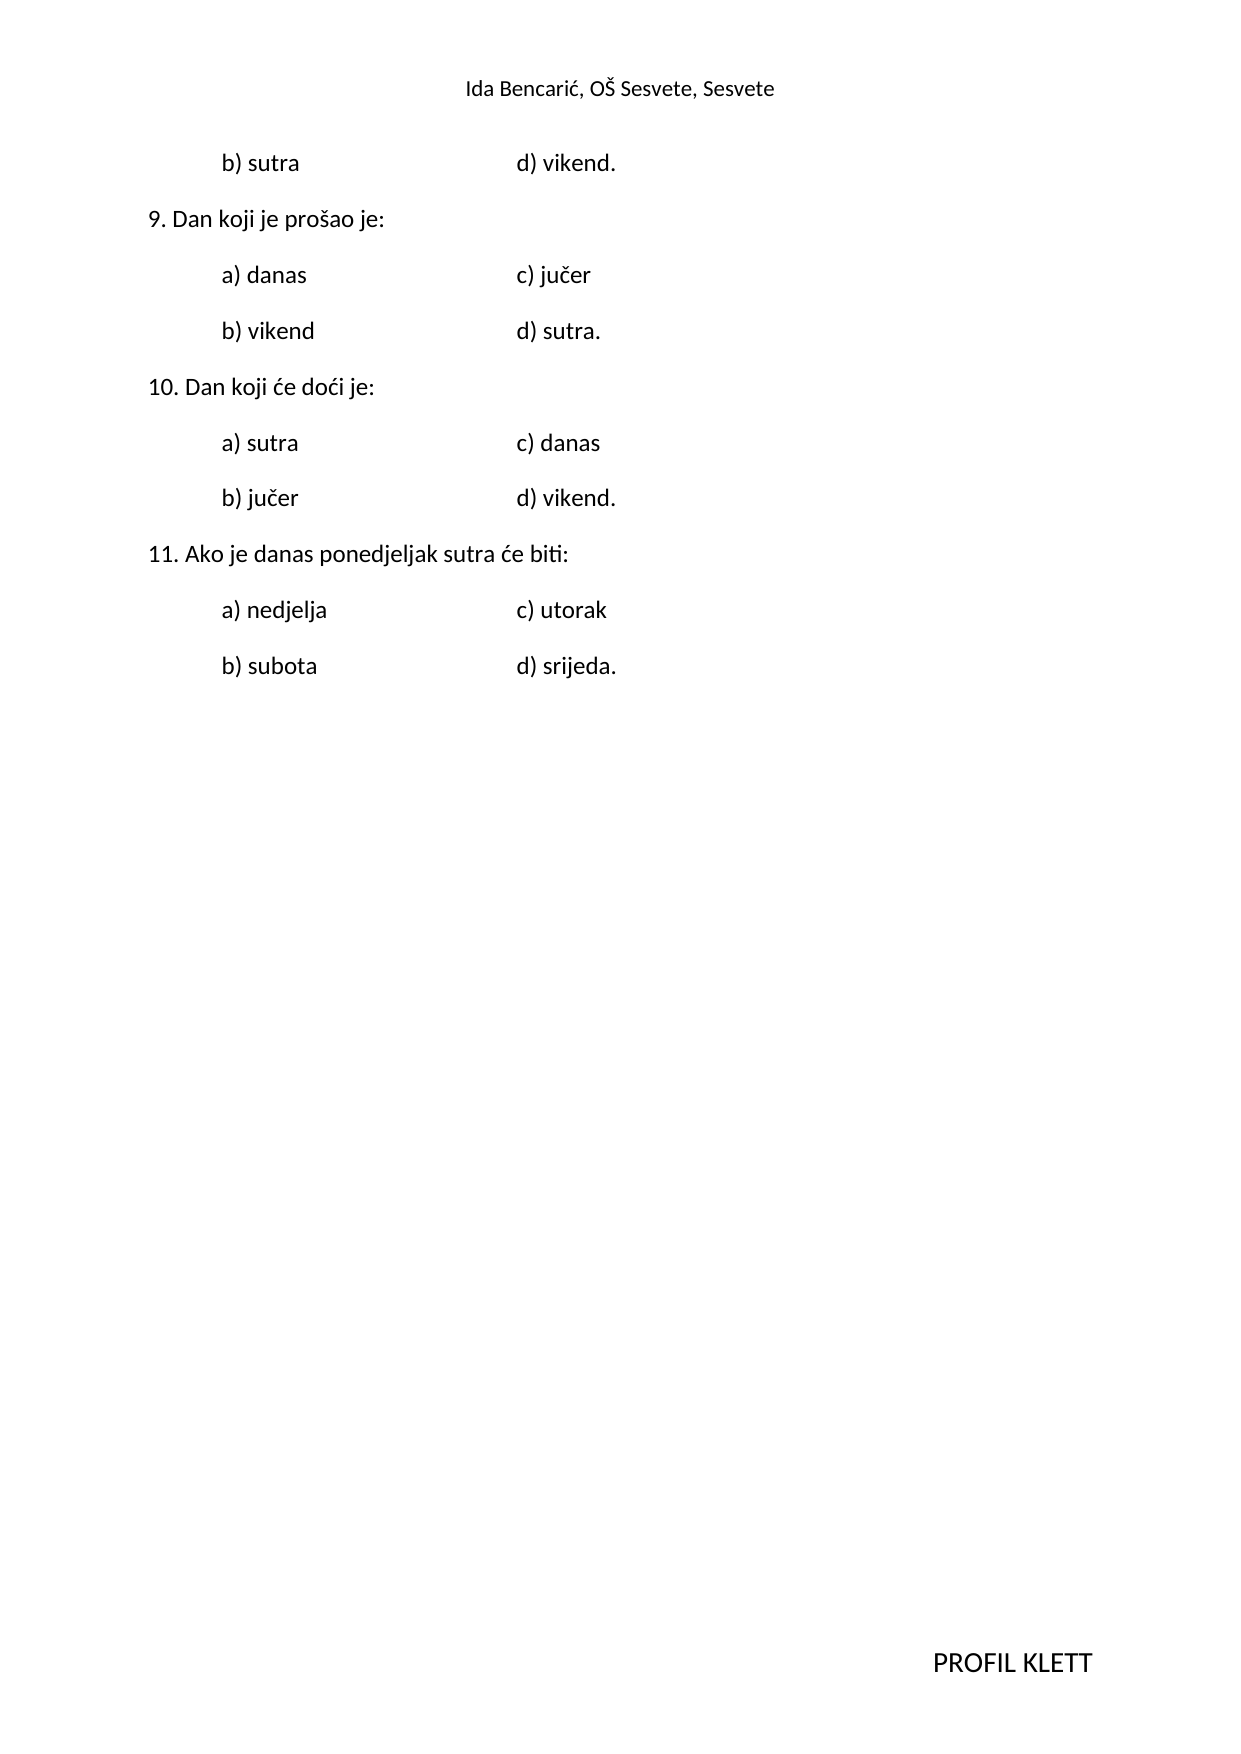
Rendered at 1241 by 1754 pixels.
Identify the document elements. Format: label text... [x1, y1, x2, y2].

text b) vikend d) sutra. [221, 315, 1093, 346]
text a) nedjelja c) utorak [221, 594, 1093, 625]
text b) sutra d) vikend. [221, 148, 1093, 178]
text b) subota d) srijeda. [221, 650, 1093, 681]
text 11. Ako je danas ponedjeljak sutra će biti: [148, 538, 1093, 569]
text a) danas c) jučer [221, 259, 1093, 290]
text b) jučer d) vikend. [221, 483, 1093, 513]
text 10. Dan koji će doći je: [148, 371, 1093, 401]
text a) sutra c) danas [221, 427, 1093, 457]
text 9. Dan koji je prošao je: [148, 203, 1093, 234]
